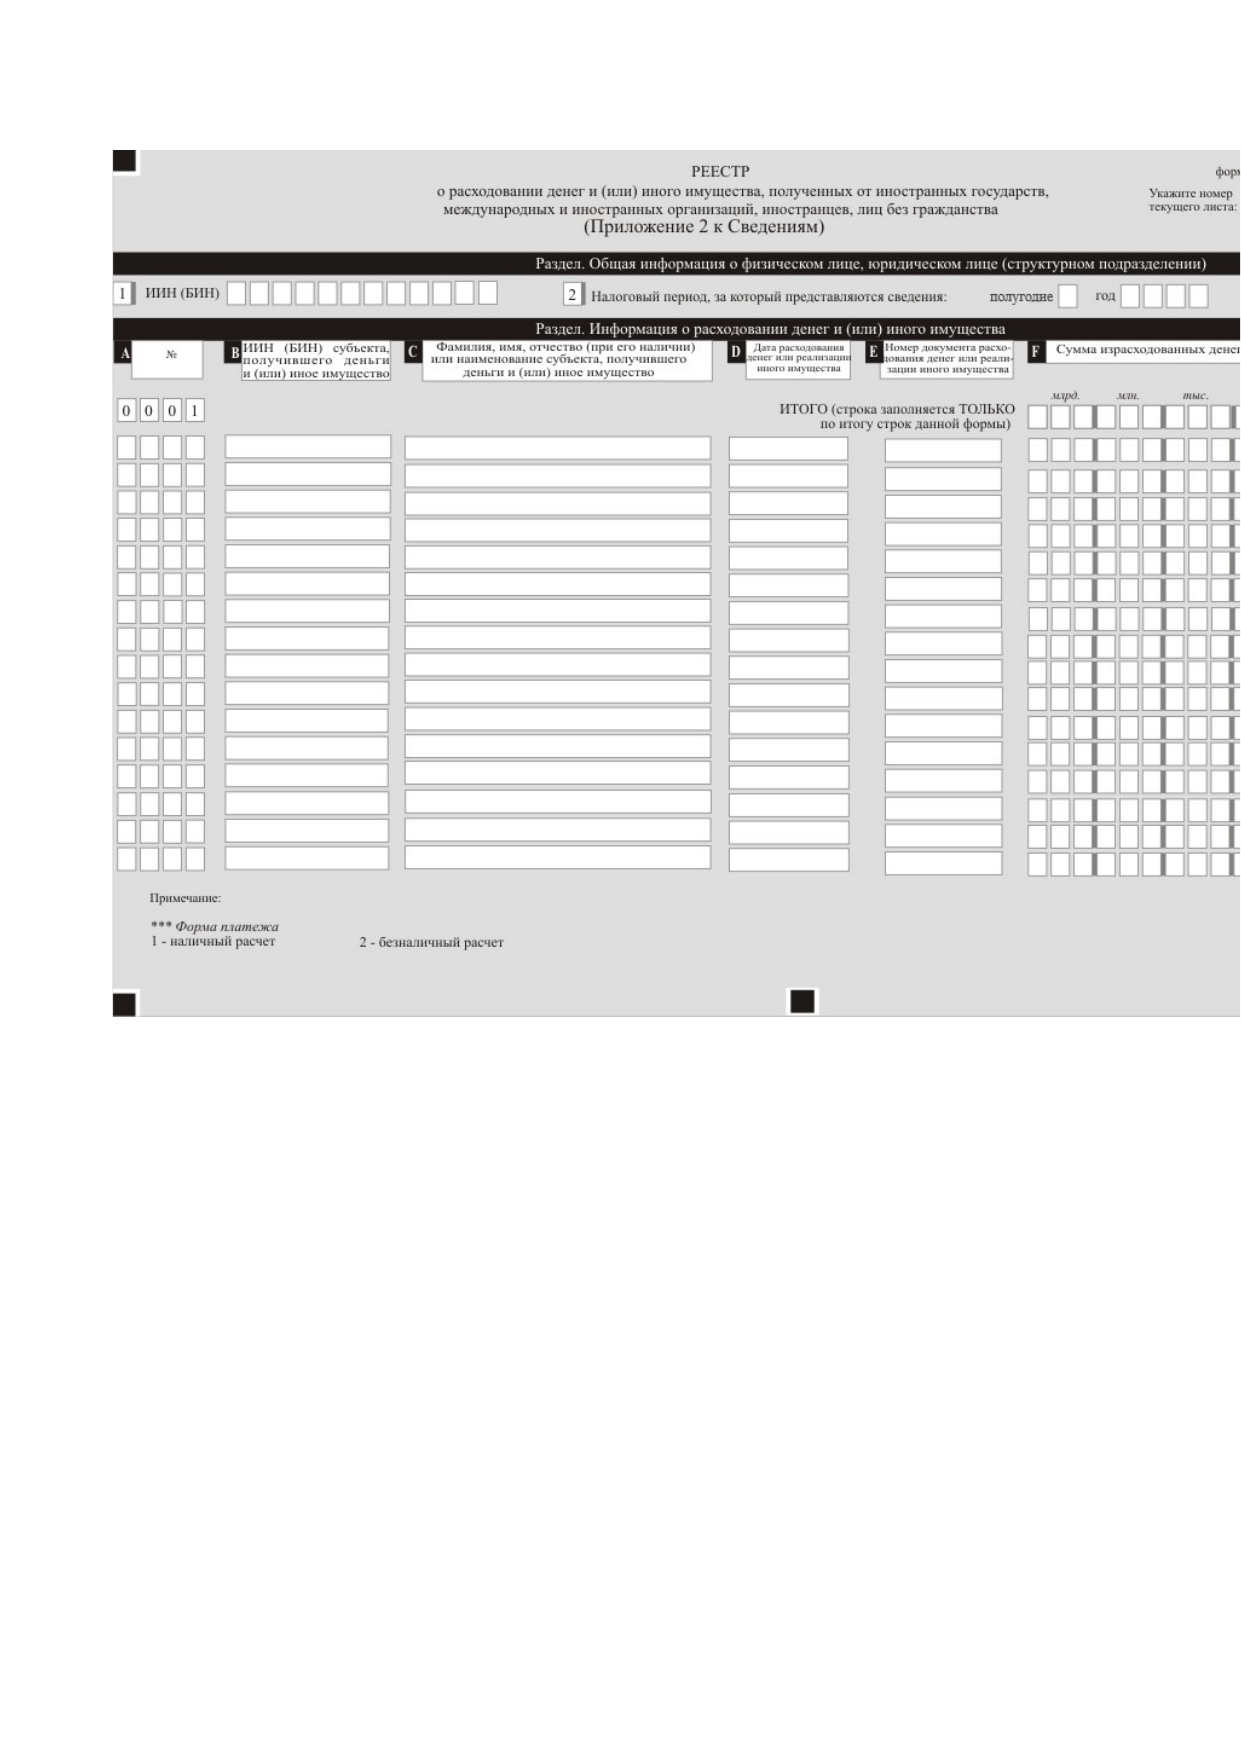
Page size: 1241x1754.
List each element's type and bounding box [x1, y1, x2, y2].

picture [112, 150, 1241, 1017]
